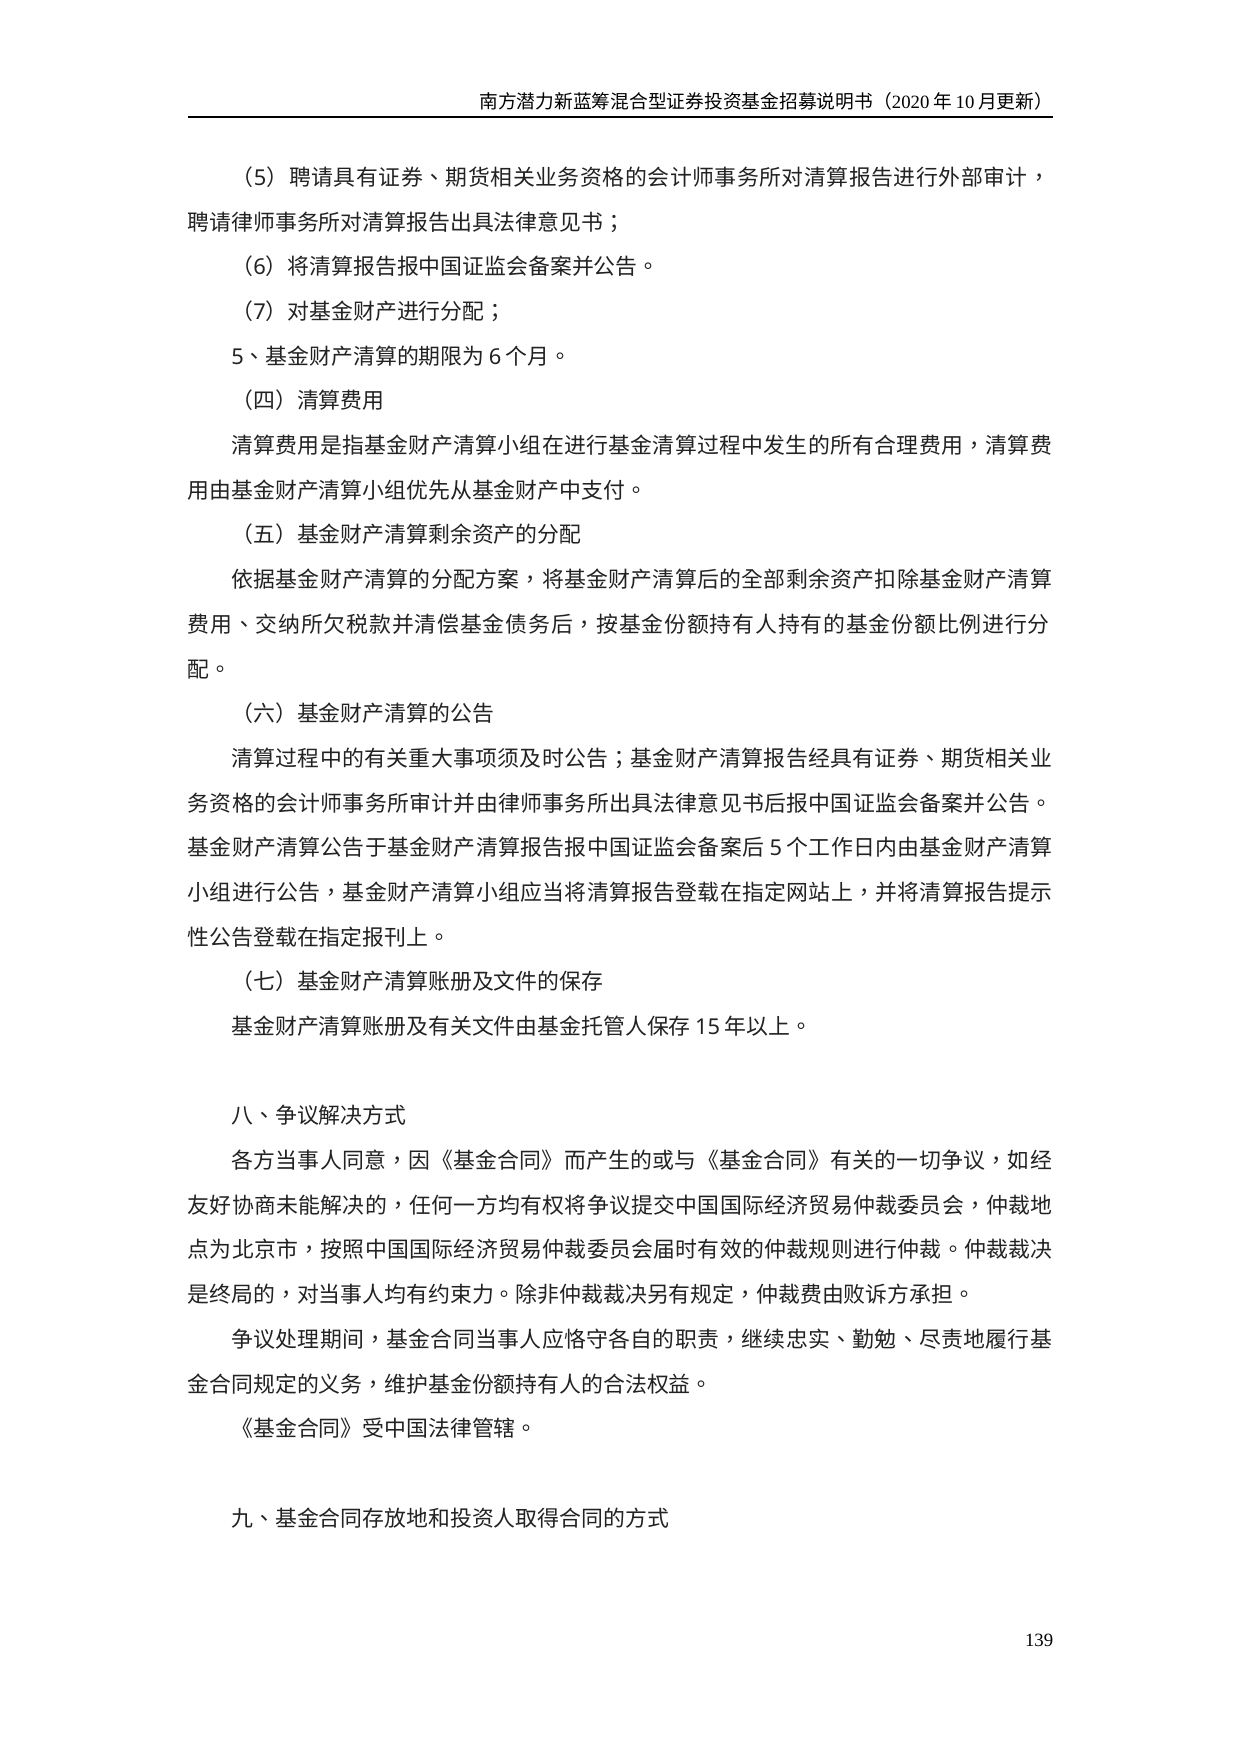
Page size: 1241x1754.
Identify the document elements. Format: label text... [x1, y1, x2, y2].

text 八、争议解决方式 [187, 1100, 1053, 1130]
text 依据基金财产清算的分配方案，将基金财产清算后的全部剩余资产扣除基金财产清算费用、交纳所欠税款并清偿基金债务后，按基金份额持有人持有的基金份额比例进行分配。 [187, 564, 1053, 683]
text （五）基金财产清算剩余资产的分配 [187, 519, 1053, 549]
text （6）将清算报告报中国证监会备案并公告。 [187, 251, 1053, 281]
text 清算过程中的有关重大事项须及时公告；基金财产清算报告经具有证券、期货相关业务资格的会计师事务所审计并由律师事务所出具法律意见书后报中国证监会备案并公告。基金财产清算公告于基金财产清算报告报中国证监会备案后5个工作日内由基金财产清算小组进行公告，基金财产清算小组应当将清算报告登载在指定网站上，并将清算报告提示性公告登载在指定报刊上。 [187, 743, 1053, 951]
text 各方当事人同意，因《基金合同》而产生的或与《基金合同》有关的一切争议，如经友好协商未能解决的，任何一方均有权将争议提交中国国际经济贸易仲裁委员会，仲裁地点为北京市，按照中国国际经济贸易仲裁委员会届时有效的仲裁规则进行仲裁。仲裁裁决是终局的，对当事人均有约束力。除非仲裁裁决另有规定，仲裁费由败诉方承担。 [187, 1145, 1053, 1309]
text （四）清算费用 [187, 385, 1053, 415]
text 《基金合同》受中国法律管辖。 [187, 1413, 1053, 1443]
text 争议处理期间，基金合同当事人应恪守各自的职责，继续忠实、勤勉、尽责地履行基金合同规定的义务，维护基金份额持有人的合法权益。 [187, 1324, 1053, 1398]
text 清算费用是指基金财产清算小组在进行基金清算过程中发生的所有合理费用，清算费用由基金财产清算小组优先从基金财产中支付。 [187, 430, 1053, 504]
text （六）基金财产清算的公告 [187, 698, 1053, 728]
text （5）聘请具有证券、期货相关业务资格的会计师事务所对清算报告进行外部审计，聘请律师事务所对清算报告出具法律意见书； [187, 162, 1053, 236]
text 5、基金财产清算的期限为6个月。 [187, 341, 1053, 371]
text （七）基金财产清算账册及文件的保存 [187, 966, 1053, 996]
text 基金财产清算账册及有关文件由基金托管人保存15年以上。 [187, 1011, 1053, 1041]
text （7）对基金财产进行分配； [187, 296, 1053, 326]
text 九、基金合同存放地和投资人取得合同的方式 [187, 1503, 1053, 1532]
